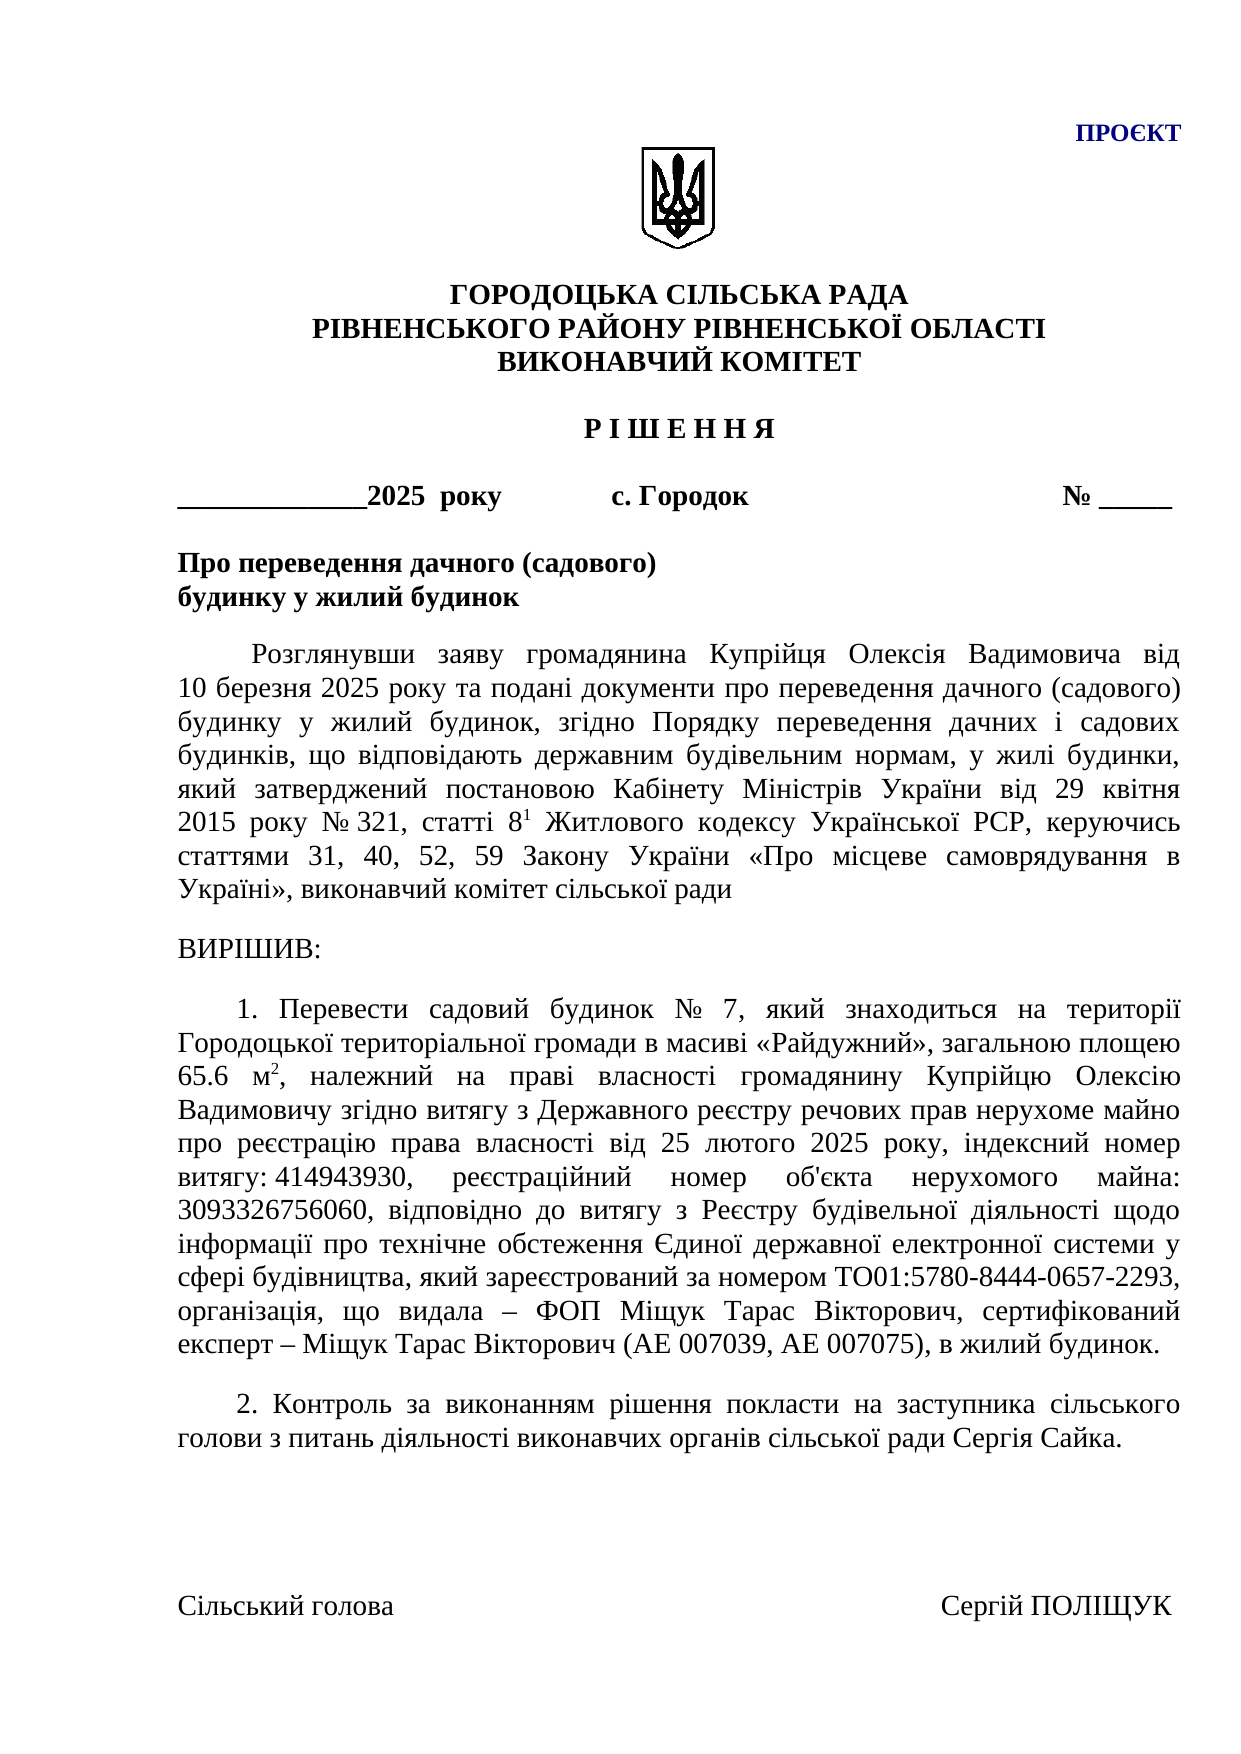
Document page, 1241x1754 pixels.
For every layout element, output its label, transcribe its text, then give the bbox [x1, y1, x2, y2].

text Розглянувши заяву громадянина Купрійця Олексія Вадимовича від 10 березня 2025 року та подані документи про переведення дачного (садового) будинку у жилий будинок, згідно Порядку переведення дачних і садових будинків, що відповідають державним будівельним нормам, у жилі будинки, який затверджений постановою Кабінету Міністрів України від 29 квітня 2015 року № 321, статті 81 Житлового кодексу Української РСР, керуючись статтями 31, 40, 52, 59 Закону України «Про місцеве самоврядування в Україні», виконавчий комітет сільської ради [177, 637, 1181, 905]
text РІВНЕНСЬКОГО РАЙОНУ РІВНЕНСЬКОЇ ОБЛАСТІ [177, 311, 1181, 344]
text _____________2025 року с. Городок № _____ [177, 478, 1181, 512]
text Про переведення дачного (садового) [177, 546, 1181, 579]
text ГОРОДОЦЬКА СІЛЬСЬКА РАДА [177, 277, 1181, 311]
text ВИРІШИВ: [177, 931, 1181, 965]
text Сільський голова Сергій ПОЛІЩУК [177, 1588, 1181, 1621]
list 2. Контроль за виконанням рішення покласти на заступника сільського голови з питань діяльності виконавчих органів сільської ради Сергія Сайка. [177, 1387, 1181, 1454]
text ПРОЄКТ [177, 118, 1181, 147]
list 1. Перевести садовий будинок № 7, який знаходиться на території Городоцької територіальної громади в масиві «Райдужний», загальною площею 65.6 м2, належний на праві власності громадянину Купрійцю Олексію Вадимовичу згідно витягу з Державного реєстру речових прав нерухоме майно про реєстрацію права власності від 25 лютого 2025 року, індексний номер витягу: 414943930, реєстраційний номер об'єкта нерухомого майна: 3093326756060, відповідно до витягу з Реєстру будівельної діяльності щодо інформації про технічне обстеження Єдиної державної електронної системи у сфері будівництва, який зареєстрований за номером ТО01:5780-8444-0657-2293, організація, що видала – ФОП Міщук Тарас Вікторович, сертифікований експерт – Міщук Тарас Вікторович (АЕ 007039, АЕ 007075), в жилий будинок. [177, 991, 1181, 1360]
text Р І Ш Е Н Н Я [177, 411, 1181, 445]
text будинку у жилий будинок [177, 579, 1181, 613]
text ВИКОНАВЧИЙ КОМІТЕТ [177, 344, 1181, 378]
picture [641, 146, 717, 249]
